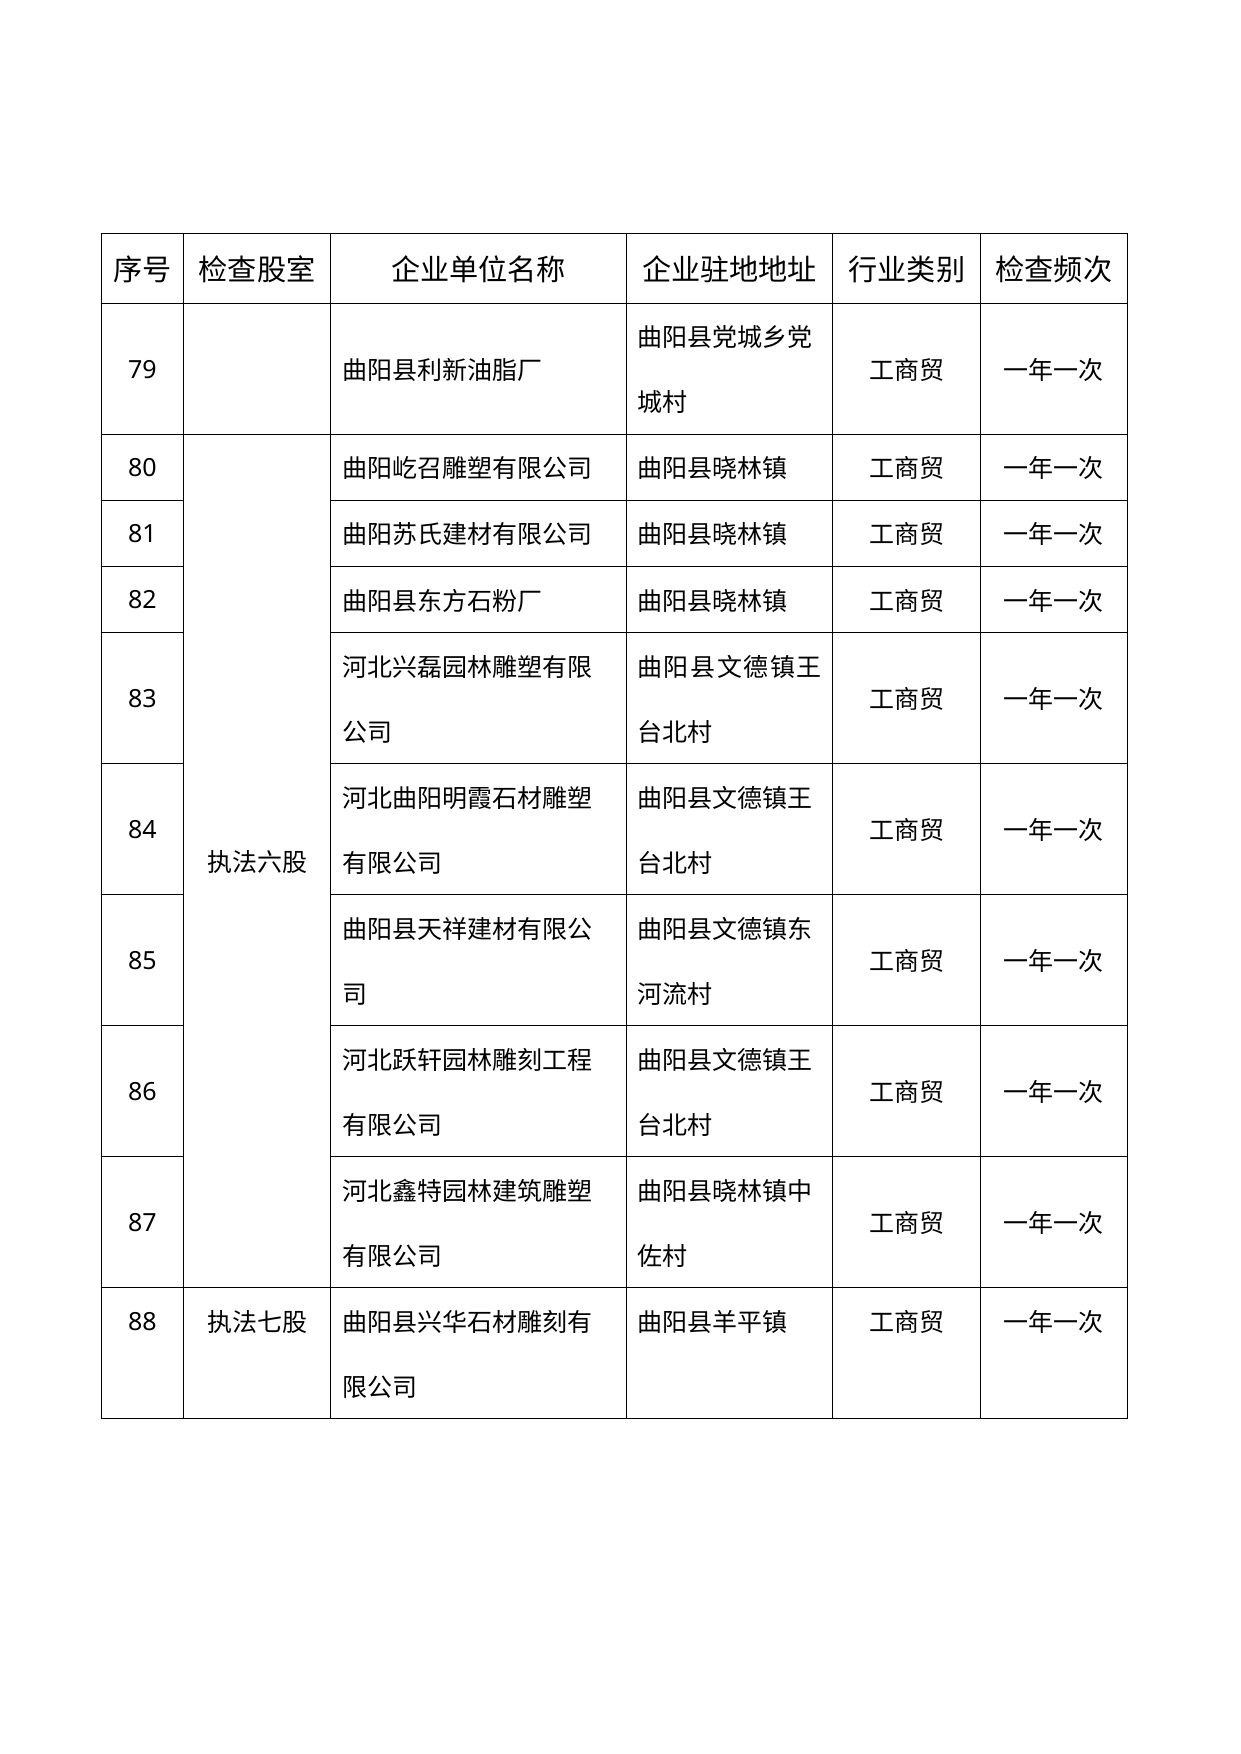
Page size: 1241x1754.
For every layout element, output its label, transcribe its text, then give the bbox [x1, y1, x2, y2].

table_cell 曲阳屹召雕塑有限公司 [331, 435, 626, 499]
table_cell 河北跃轩园林雕刻工程有限公司 [331, 1026, 626, 1156]
table_cell 曲阳县利新油脂厂 [331, 304, 626, 433]
table_cell 一年一次 [981, 1157, 1127, 1287]
table_cell 曲阳县文德镇东河流村 [627, 895, 832, 1025]
table_cell 86 [102, 1026, 183, 1156]
table_cell 工商贸 [833, 633, 980, 763]
table_cell 曲阳县文德镇王台北村 [627, 1026, 832, 1156]
table_cell 执法六股 [184, 435, 330, 1287]
table_cell 曲阳县兴华石材雕刻有限公司 [331, 1288, 626, 1418]
table_cell 工商贸 [833, 764, 980, 894]
table_cell 工商贸 [833, 1157, 980, 1287]
table_cell 曲阳县晓林镇 [627, 435, 832, 499]
table_cell 一年一次 [981, 501, 1127, 566]
table_header 检查股室 [184, 234, 330, 302]
table_cell 曲阳县文德镇王台北村 [627, 633, 832, 763]
table_cell 工商贸 [833, 1026, 980, 1156]
table_cell 曲阳县文德镇王台北村 [627, 764, 832, 894]
table_header 企业单位名称 [331, 234, 626, 302]
table_cell 工商贸 [833, 435, 980, 499]
table_cell 83 [102, 633, 183, 763]
table_header 企业驻地地址 [627, 234, 832, 302]
table_cell 79 [102, 304, 183, 433]
table_cell 81 [102, 501, 183, 566]
table_cell 河北曲阳明霞石材雕塑有限公司 [331, 764, 626, 894]
table_cell 河北鑫特园林建筑雕塑有限公司 [331, 1157, 626, 1287]
table_cell 曲阳县东方石粉厂 [331, 567, 626, 632]
table_cell 一年一次 [981, 304, 1127, 433]
table_cell 80 [102, 435, 183, 499]
table_cell 工商贸 [833, 567, 980, 632]
table_header 检查频次 [981, 234, 1127, 302]
table_cell 工商贸 [833, 895, 980, 1025]
table_cell 曲阳县晓林镇中佐村 [627, 1157, 832, 1287]
table_cell 87 [102, 1157, 183, 1287]
table_cell 一年一次 [981, 764, 1127, 894]
table_cell 工商贸 [833, 501, 980, 566]
table_cell 曲阳县党城乡党城村 [627, 304, 832, 433]
table_cell 工商贸 [833, 304, 980, 433]
table_cell 曲阳苏氏建材有限公司 [331, 501, 626, 566]
table_cell 一年一次 [981, 633, 1127, 763]
table_cell 工商贸 [833, 1288, 980, 1418]
table_header 序号 [102, 234, 183, 302]
table_cell 曲阳县天祥建材有限公司 [331, 895, 626, 1025]
table_cell 88 [102, 1288, 183, 1418]
table_cell 河北兴磊园林雕塑有限公司 [331, 633, 626, 763]
table_cell 84 [102, 764, 183, 894]
table_cell 曲阳县羊平镇 [627, 1288, 832, 1418]
table_header 行业类别 [833, 234, 980, 302]
table_cell 一年一次 [981, 435, 1127, 499]
table_cell 执法七股 [184, 1288, 330, 1418]
table_cell 曲阳县晓林镇 [627, 501, 832, 566]
table_cell 曲阳县晓林镇 [627, 567, 832, 632]
table_cell 一年一次 [981, 1026, 1127, 1156]
table_cell 85 [102, 895, 183, 1025]
table_cell 一年一次 [981, 567, 1127, 632]
table_cell 一年一次 [981, 895, 1127, 1025]
table_cell 一年一次 [981, 1288, 1127, 1418]
table_cell 82 [102, 567, 183, 632]
